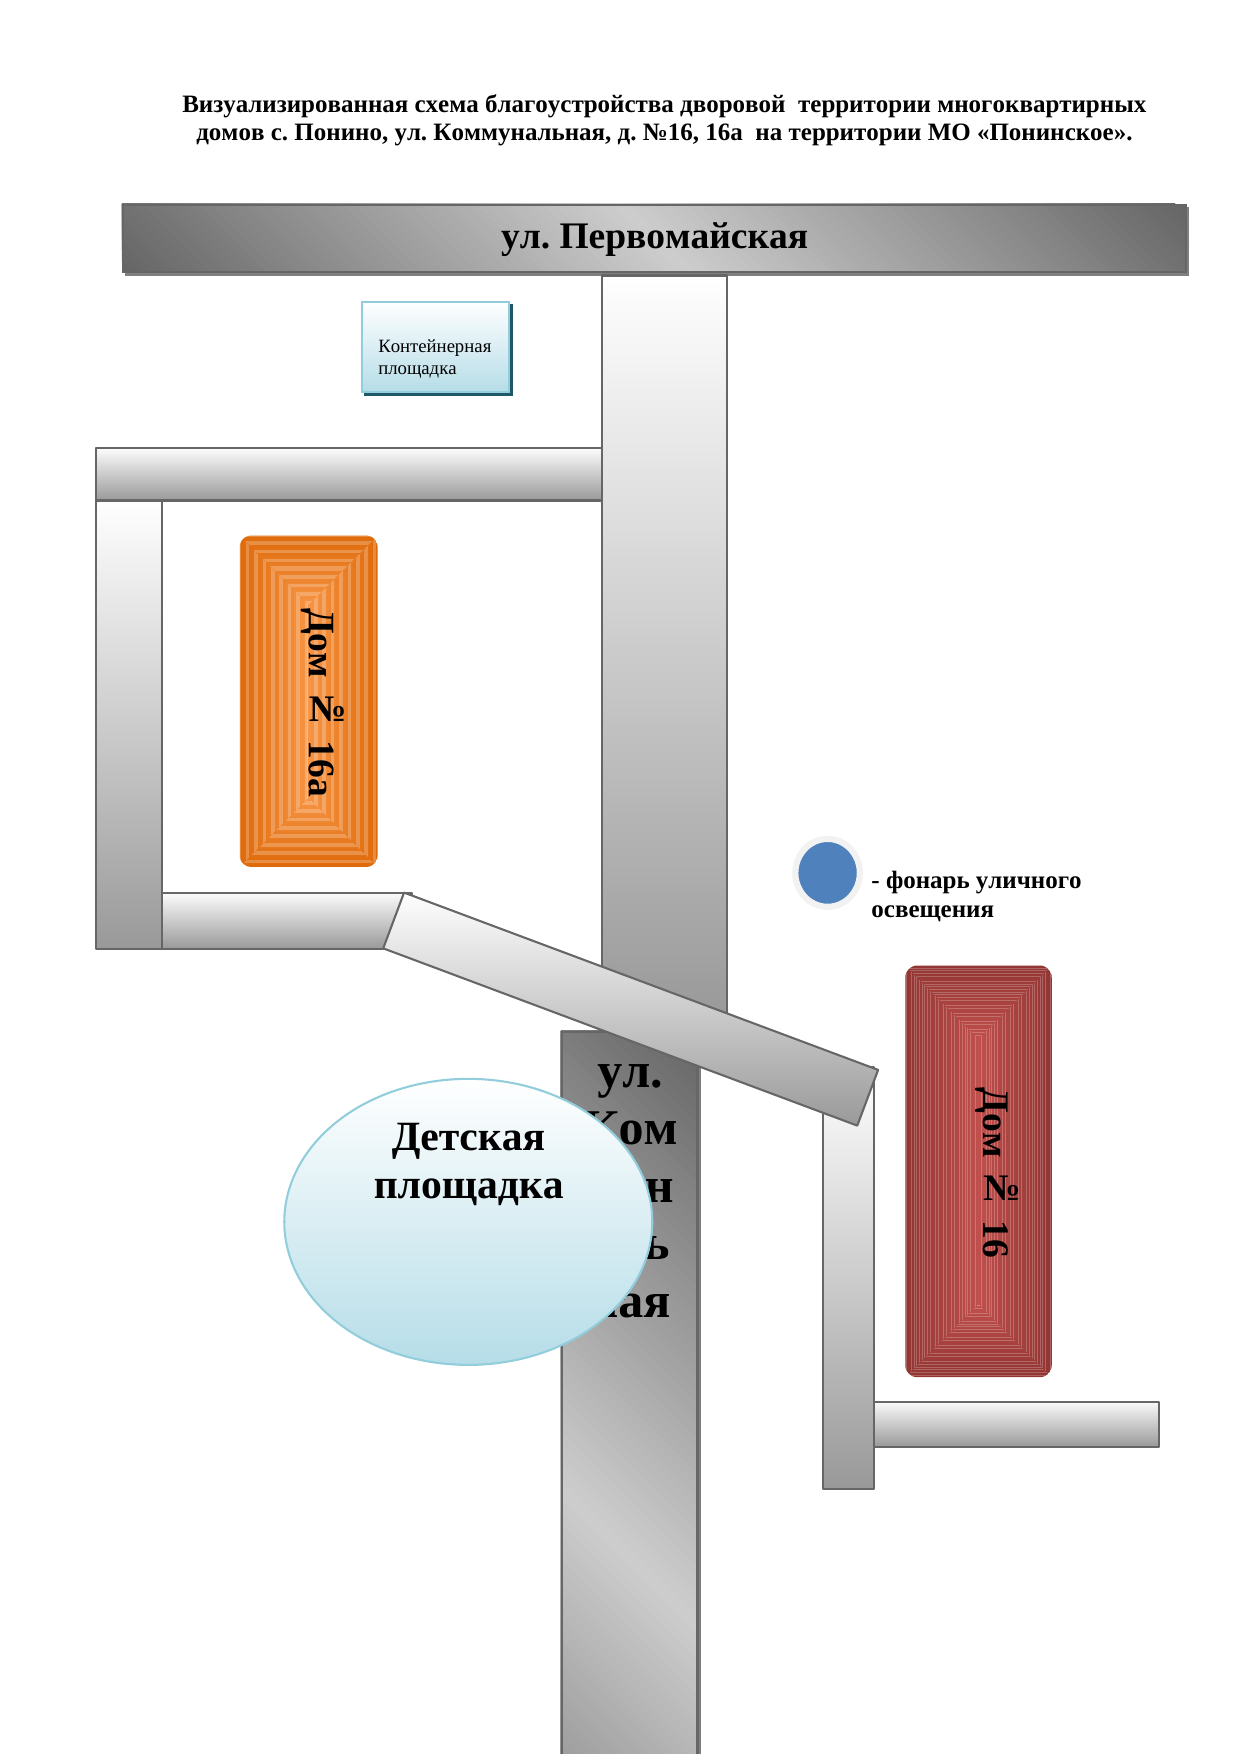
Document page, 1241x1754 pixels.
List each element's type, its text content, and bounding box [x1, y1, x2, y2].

text Визуализированная схема благоустройства дворовой территории многоквартирных домов с. Понино, ул. Коммунальная, д. №16, 16а на территории МО «Понинское». [177, 89, 1152, 146]
text - фонарь уличного освещения [871, 865, 1152, 923]
